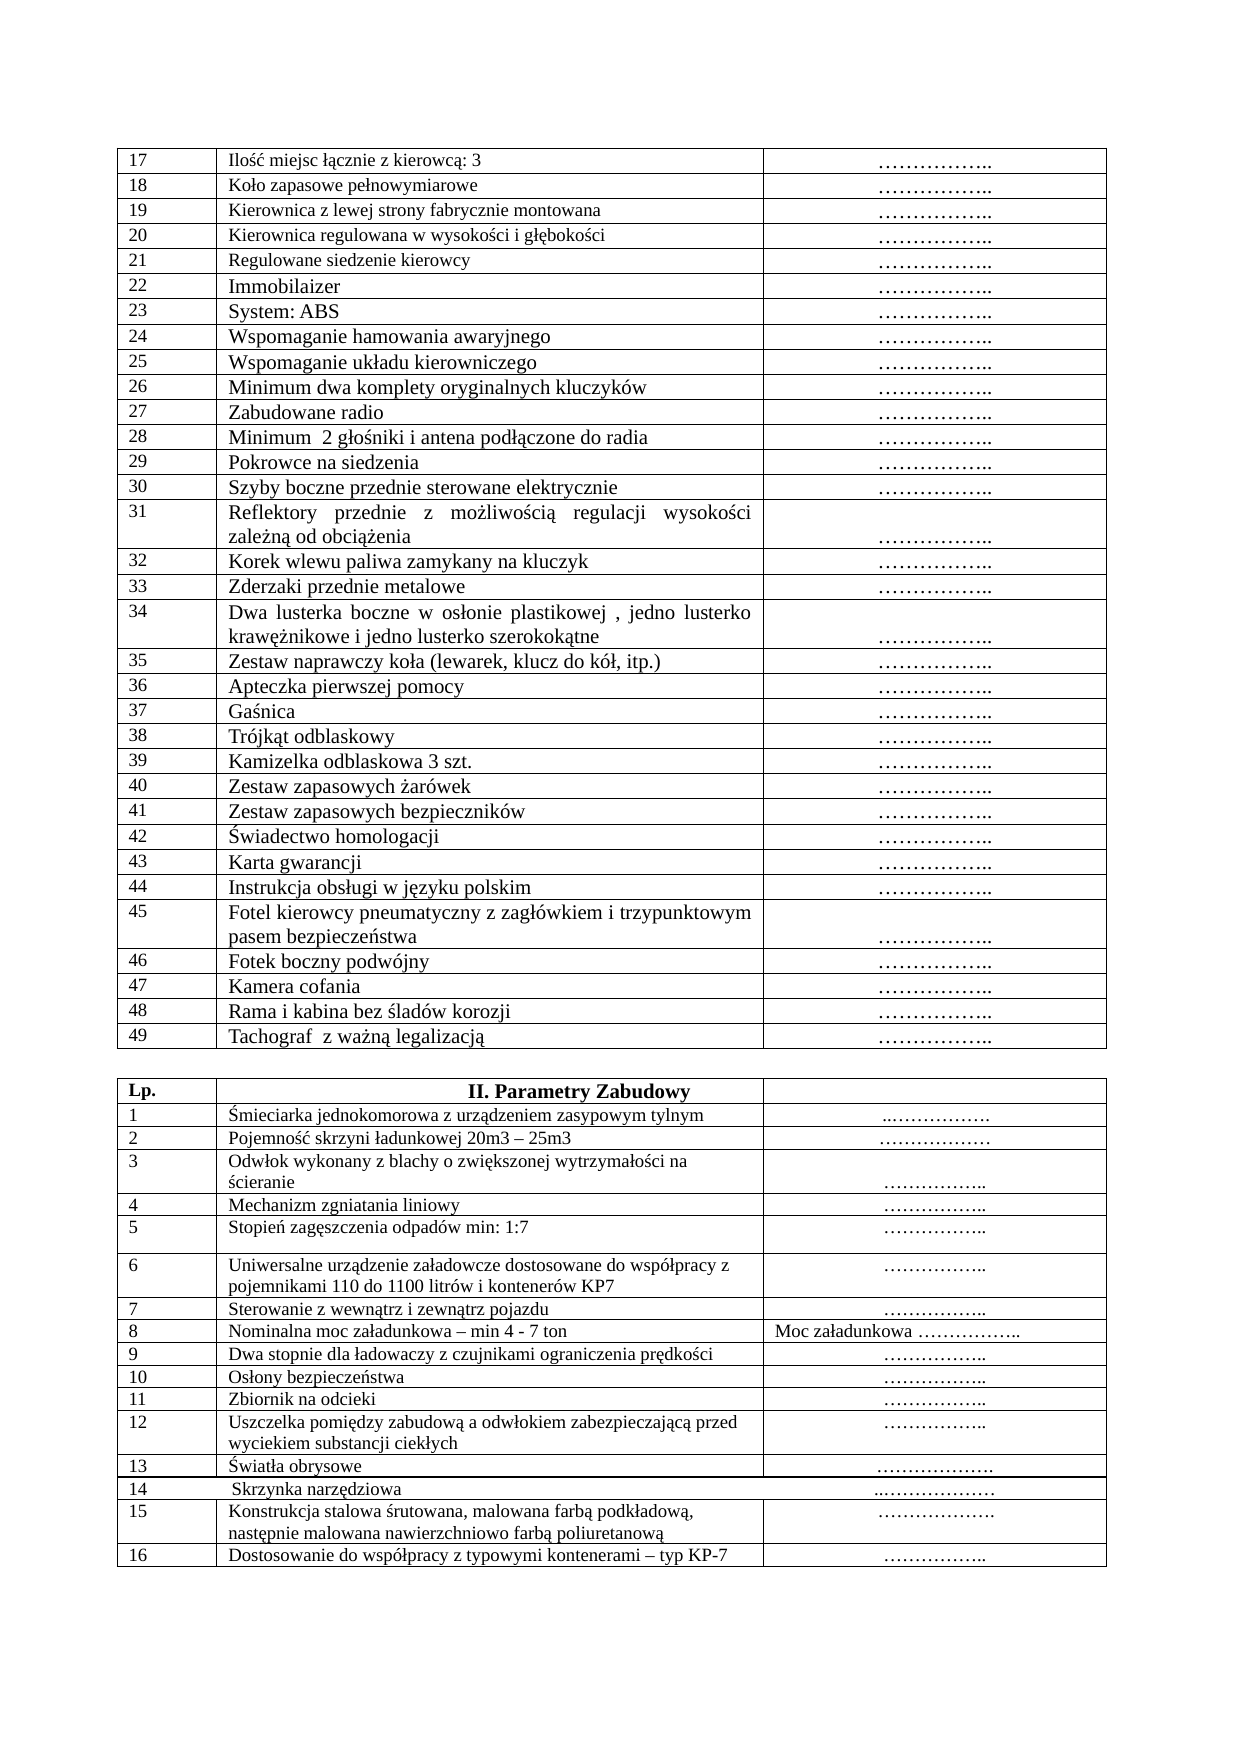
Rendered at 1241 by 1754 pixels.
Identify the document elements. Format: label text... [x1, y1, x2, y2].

table_cell …………….. [764, 450, 1106, 474]
table_cell Kierownica regulowana w wysokości i głębokości [217, 224, 763, 248]
table_cell Minimum dwa komplety oryginalnych kluczyków [217, 375, 763, 399]
table_cell Zderzaki przednie metalowe [217, 575, 763, 598]
table_cell 25 [118, 350, 216, 374]
table_cell 16 [118, 1544, 216, 1566]
table_cell 40 [118, 774, 216, 798]
table_cell System: ABS [217, 299, 763, 323]
table_cell 42 [118, 825, 216, 848]
table_cell 35 [118, 649, 216, 673]
table_cell 44 [118, 875, 216, 899]
table_cell Karta gwarancji [217, 850, 763, 874]
table_cell 32 [118, 549, 216, 573]
table_cell 24 [118, 325, 216, 348]
table_cell 7 [118, 1298, 216, 1319]
table_cell Immobilaizer [217, 274, 763, 298]
table_cell 36 [118, 674, 216, 698]
table_cell 11 [118, 1388, 216, 1410]
table_cell Apteczka pierwszej pomocy [217, 674, 763, 698]
table_cell Moc załadunkowa …………….. [764, 1320, 1106, 1342]
table_cell 14 Skrzynka narzędziowa ..……………… [118, 1478, 1106, 1499]
table_cell 19 [118, 199, 216, 223]
table_cell 48 [118, 999, 216, 1023]
table_cell Sterowanie z wewnątrz i zewnątrz pojazdu [217, 1298, 763, 1319]
table_cell 12 [118, 1411, 216, 1454]
table_cell …………….. [764, 1254, 1106, 1297]
table_cell 45 [118, 900, 216, 948]
table_cell Nominalna moc załadunkowa – min 4 - 7 ton [217, 1320, 763, 1342]
table_cell 10 [118, 1366, 216, 1387]
table_cell 3 [118, 1150, 216, 1193]
table_cell Ilość miejsc łącznie z kierowcą: 3 [217, 149, 763, 173]
table_cell 9 [118, 1343, 216, 1364]
table_cell …………….. [764, 425, 1106, 449]
table_cell 1 [118, 1104, 216, 1126]
table_cell Trójkąt odblaskowy [217, 724, 763, 748]
table_cell …………….. [764, 875, 1106, 899]
table_cell …………….. [764, 999, 1106, 1023]
table_cell Zestaw naprawczy koła (lewarek, klucz do kół, itp.) [217, 649, 763, 673]
table_cell Gaśnica [217, 699, 763, 723]
table_cell …………….. [764, 149, 1106, 173]
table_cell 5 [118, 1216, 216, 1252]
table_cell …………….. [764, 974, 1106, 998]
table_cell …………….. [764, 699, 1106, 723]
table_cell 15 [118, 1500, 216, 1543]
table_cell 2 [118, 1127, 216, 1148]
table_cell Koło zapasowe pełnowymiarowe [217, 174, 763, 198]
table_cell Fotel kierowcy pneumatyczny z zagłówkiem i trzypunktowym pasem bezpieczeństwa [217, 900, 763, 948]
table_cell 33 [118, 575, 216, 598]
table_cell Dwa stopnie dla ładowaczy z czujnikami ograniczenia prędkości [217, 1343, 763, 1364]
table_cell …………….. [764, 500, 1106, 548]
table_cell Śmieciarka jednokomorowa z urządzeniem zasypowym tylnym [217, 1104, 763, 1126]
table_cell Kamera cofania [217, 974, 763, 998]
table_cell Fotek boczny podwójny [217, 949, 763, 973]
table_cell Świadectwo homologacji [217, 825, 763, 848]
table_cell 17 [118, 149, 216, 173]
table_cell …………….. [764, 1544, 1106, 1566]
table_cell Pojemność skrzyni ładunkowej 20m3 – 25m3 [217, 1127, 763, 1148]
table_cell Uszczelka pomiędzy zabudową a odwłokiem zabezpieczającą przed wyciekiem substancji ciekłych [217, 1411, 763, 1454]
table_cell Korek wlewu paliwa zamykany na kluczyk [217, 549, 763, 573]
table_cell Tachograf z ważną legalizacją [217, 1024, 763, 1048]
table_cell 46 [118, 949, 216, 973]
table_cell …………….. [764, 299, 1106, 323]
table_header Lp. [118, 1079, 216, 1103]
table_cell Wspomaganie układu kierowniczego [217, 350, 763, 374]
table_cell Kamizelka odblaskowa 3 szt. [217, 749, 763, 773]
table_cell 4 [118, 1194, 216, 1215]
table_cell Dostosowanie do współpracy z typowymi kontenerami – typ KP-7 [217, 1544, 763, 1566]
table_cell 28 [118, 425, 216, 449]
table_cell …………….. [764, 1024, 1106, 1048]
table_cell 26 [118, 375, 216, 399]
table_cell …………….. [764, 549, 1106, 573]
table_cell …………….. [764, 375, 1106, 399]
table_cell 23 [118, 299, 216, 323]
table_cell 29 [118, 450, 216, 474]
table_cell Instrukcja obsługi w języku polskim [217, 875, 763, 899]
table_cell …………….. [764, 774, 1106, 798]
table_cell 34 [118, 600, 216, 648]
table_cell Odwłok wykonany z blachy o zwiększonej wytrzymałości na ścieranie [217, 1150, 763, 1193]
table_cell …………….. [764, 674, 1106, 698]
table_cell …………….. [764, 249, 1106, 273]
table_cell Zabudowane radio [217, 400, 763, 424]
table_cell …………….. [764, 850, 1106, 874]
table_cell Konstrukcja stalowa śrutowana, malowana farbą podkładową, następnie malowana nawierzchniowo farbą poliuretanową [217, 1500, 763, 1543]
table_cell …………….. [764, 1388, 1106, 1410]
table_cell …………….. [764, 825, 1106, 848]
table_cell …………….. [764, 350, 1106, 374]
table_cell Reflektory przednie z możliwością regulacji wysokości zależną od obciążenia [217, 500, 763, 548]
table_cell …………….. [764, 274, 1106, 298]
table_cell Wspomaganie hamowania awaryjnego [217, 325, 763, 348]
table_cell 30 [118, 475, 216, 499]
table_cell 47 [118, 974, 216, 998]
table_cell …………….. [764, 475, 1106, 499]
table_header [764, 1079, 1106, 1103]
table_cell Światła obrysowe [217, 1455, 763, 1476]
table_cell …………….. [764, 749, 1106, 773]
table_cell Stopień zagęszczenia odpadów min: 1:7 [217, 1216, 763, 1252]
table_cell Minimum 2 głośniki i antena podłączone do radia [217, 425, 763, 449]
table_cell ..……………. [764, 1104, 1106, 1126]
table_cell …………….. [764, 1216, 1106, 1252]
table_cell …………….. [764, 1343, 1106, 1364]
table_cell …………….. [764, 649, 1106, 673]
table_cell …………….. [764, 575, 1106, 598]
table_cell 22 [118, 274, 216, 298]
table_cell Rama i kabina bez śladów korozji [217, 999, 763, 1023]
table_cell ………………. [764, 1500, 1106, 1543]
table_cell …………….. [764, 1150, 1106, 1193]
table_cell Kierownica z lewej strony fabrycznie montowana [217, 199, 763, 223]
table_cell …………….. [764, 1194, 1106, 1215]
table_cell Mechanizm zgniatania liniowy [217, 1194, 763, 1215]
table_cell ………………. [764, 1455, 1106, 1476]
table_cell …………….. [764, 600, 1106, 648]
table_cell …………….. [764, 1366, 1106, 1387]
table_cell …………….. [764, 799, 1106, 823]
table_cell 38 [118, 724, 216, 748]
table_cell …………….. [764, 900, 1106, 948]
table_cell Zestaw zapasowych żarówek [217, 774, 763, 798]
table_cell 8 [118, 1320, 216, 1342]
table_cell Pokrowce na siedzenia [217, 450, 763, 474]
table_cell 41 [118, 799, 216, 823]
table_header II. Parametry Zabudowy [217, 1079, 763, 1103]
table_cell Dwa lusterka boczne w osłonie plastikowej , jedno lusterko krawężnikowe i jedno lusterko szerokokątne [217, 600, 763, 648]
table_cell 21 [118, 249, 216, 273]
table_cell Osłony bezpieczeństwa [217, 1366, 763, 1387]
table_cell …………….. [764, 1298, 1106, 1319]
table_cell …………….. [764, 949, 1106, 973]
table_cell Zbiornik na odcieki [217, 1388, 763, 1410]
table_cell …………….. [764, 400, 1106, 424]
table_cell 49 [118, 1024, 216, 1048]
table_cell ……………… [764, 1127, 1106, 1148]
table_cell …………….. [764, 724, 1106, 748]
table_cell 39 [118, 749, 216, 773]
table_cell …………….. [764, 1411, 1106, 1454]
table_cell …………….. [764, 174, 1106, 198]
table_cell Zestaw zapasowych bezpieczników [217, 799, 763, 823]
table_cell 31 [118, 500, 216, 548]
table_cell Regulowane siedzenie kierowcy [217, 249, 763, 273]
table_cell 6 [118, 1254, 216, 1297]
table_cell …………….. [764, 199, 1106, 223]
table_cell …………….. [764, 224, 1106, 248]
table_cell …………….. [764, 325, 1106, 348]
table_cell 43 [118, 850, 216, 874]
table_cell 13 [118, 1455, 216, 1476]
table_cell 37 [118, 699, 216, 723]
table_cell Szyby boczne przednie sterowane elektrycznie [217, 475, 763, 499]
table_cell Uniwersalne urządzenie załadowcze dostosowane do współpracy z pojemnikami 110 do 1100 litrów i kontenerów KP7 [217, 1254, 763, 1297]
table_cell 20 [118, 224, 216, 248]
table_cell 27 [118, 400, 216, 424]
table_cell 18 [118, 174, 216, 198]
